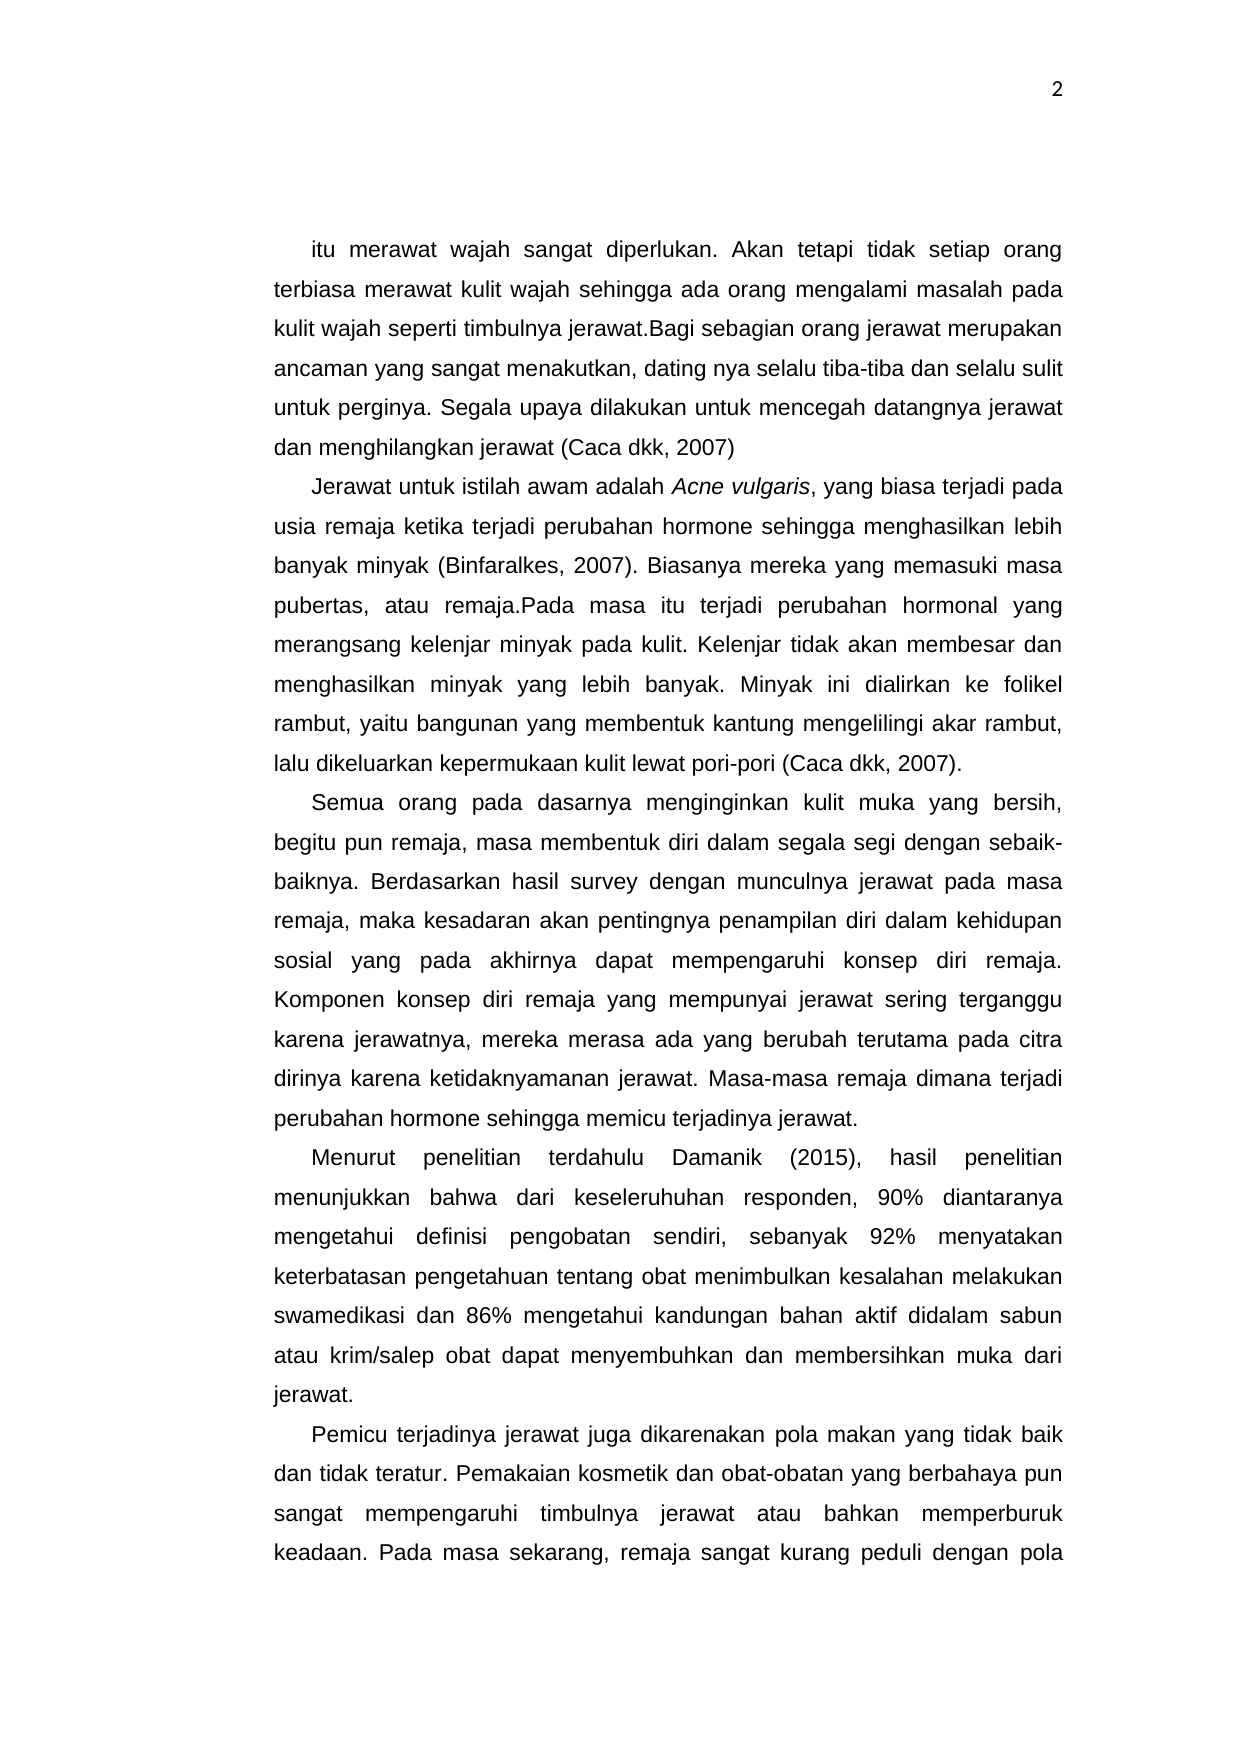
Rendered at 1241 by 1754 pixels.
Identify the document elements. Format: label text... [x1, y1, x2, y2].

text Menurut penelitian terdahulu Damanik (2015), hasil penelitian menunjukkan bahwa dari keseleruhuhan responden, 90% diantaranya mengetahui definisi pengobatan sendiri, sebanyak 92% menyatakan keterbatasan pengetahuan tentang obat menimbulkan kesalahan melakukan swamedikasi dan 86% mengetahui kandungan bahan aktif didalam sabun atau krim/salep obat dapat menyembuhkan dan membersihkan muka dari jerawat. [274, 1144, 1063, 1407]
text Semua orang pada dasarnya menginginkan kulit muka yang bersih, begitu pun remaja, masa membentuk diri dalam segala segi dengan sebaik-baiknya. Berdasarkan hasil survey dengan munculnya jerawat pada masa remaja, maka kesadaran akan pentingnya penampilan diri dalam kehidupan sosial yang pada akhirnya dapat mempengaruhi konsep diri remaja. Komponen konsep diri remaja yang mempunyai jerawat sering terganggu karena jerawatnya, mereka merasa ada yang berubah terutama pada citra dirinya karena ketidaknyamanan jerawat. Masa-masa remaja dimana terjadi perubahan hormone sehingga memicu terjadinya jerawat. [274, 789, 1063, 1131]
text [274, 1421, 1063, 1565]
text Jerawat untuk istilah awam adalah Acne vulgaris, yang biasa terjadi pada usia remaja ketika terjadi perubahan hormone sehingga menghasilkan lebih banyak minyak (Binfaralkes, 2007). Biasanya mereka yang memasuki masa pubertas, atau remaja.Pada masa itu terjadi perubahan hormonal yang merangsang kelenjar minyak pada kulit. Kelenjar tidak akan membesar dan menghasilkan minyak yang lebih banyak. Minyak ini dialirkan ke folikel rambut, yaitu bangunan yang membentuk kantung mengelilingi akar rambut, lalu dikeluarkan kepermukaan kulit lewat pori-pori (Caca dkk, 2007). [274, 473, 1063, 776]
text itu merawat wajah sangat diperlukan. Akan tetapi tidak setiap orang terbiasa merawat kulit wajah sehingga ada orang mengalami masalah pada kulit wajah seperti timbulnya jerawat.Bagi sebagian orang jerawat merupakan ancaman yang sangat menakutkan, dating nya selalu tiba-tiba dan selalu sulit untuk perginya. Segala upaya dilakukan untuk mencegah datangnya jerawat dan menghilangkan jerawat (Caca dkk, 2007) [274, 236, 1063, 460]
